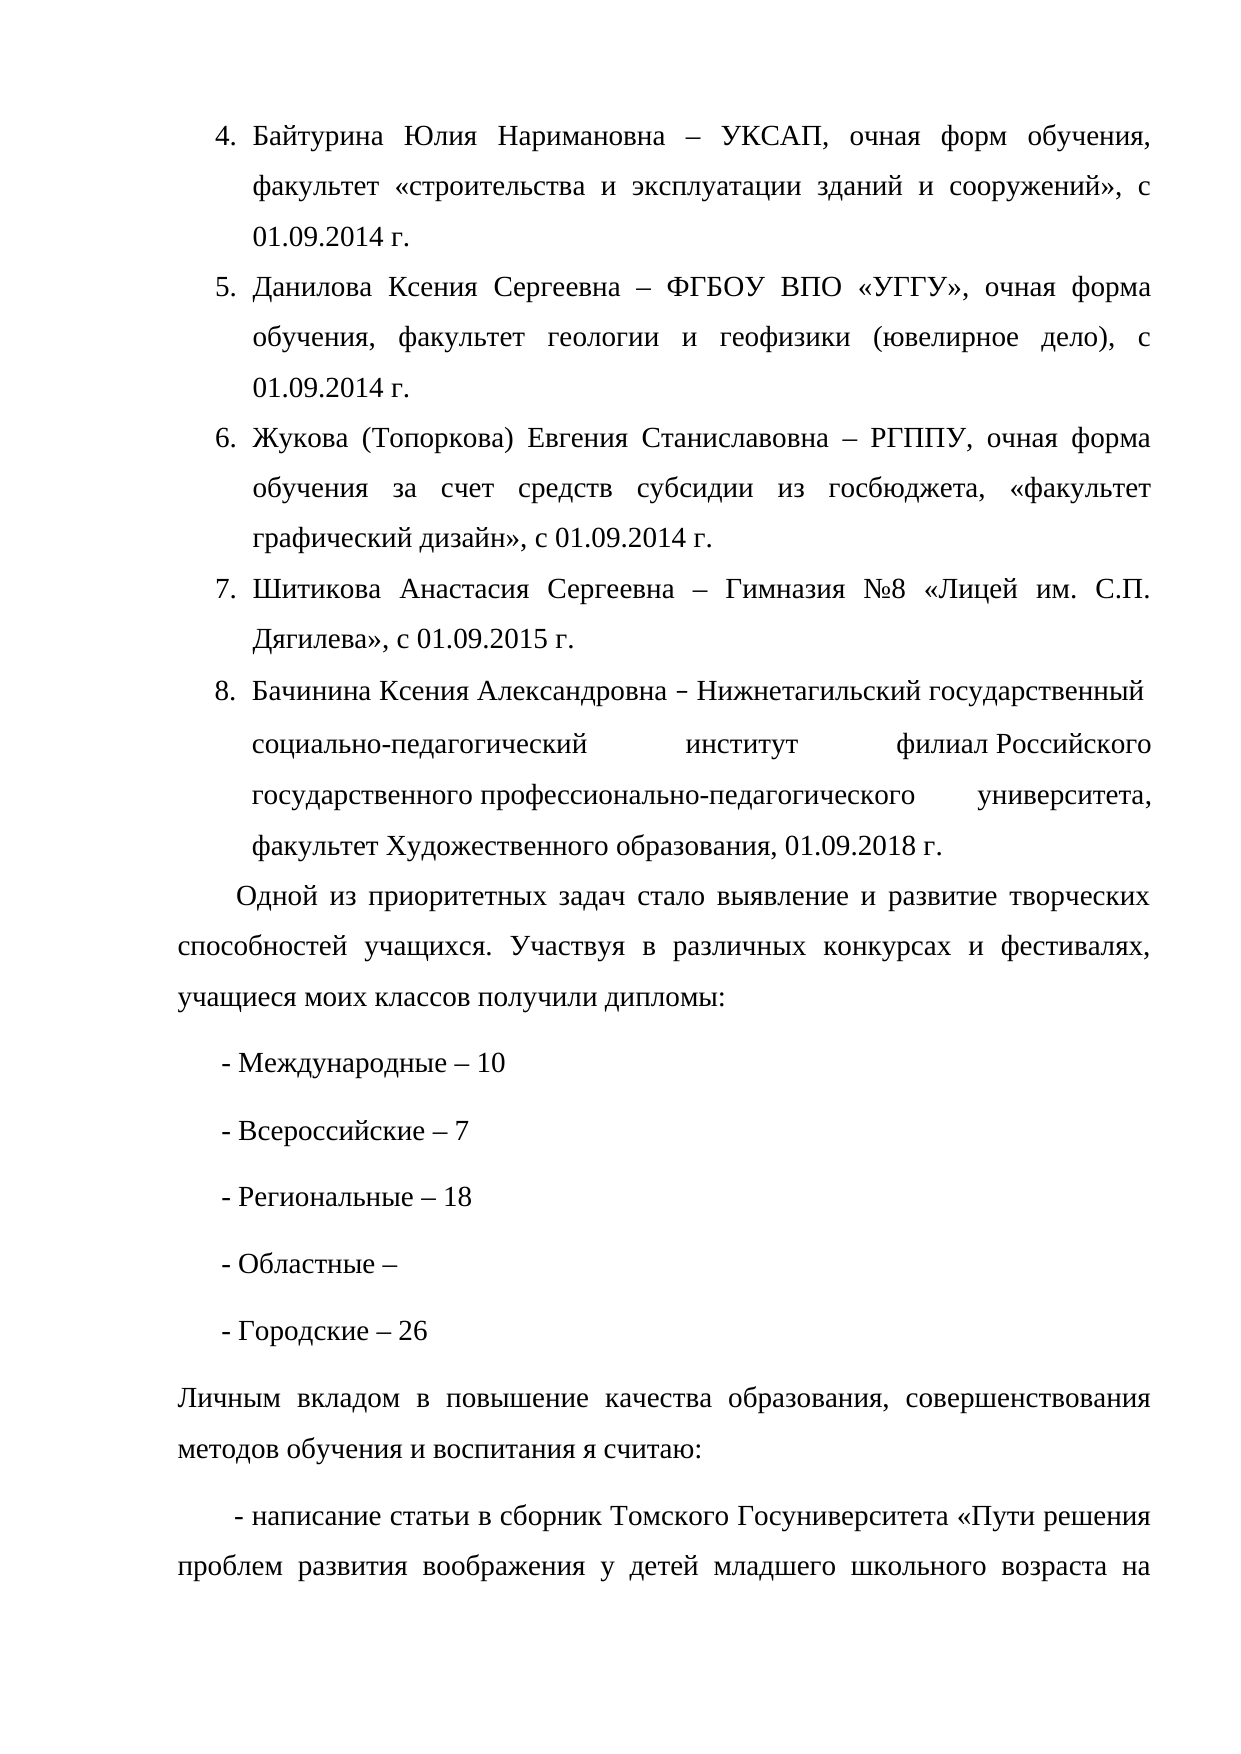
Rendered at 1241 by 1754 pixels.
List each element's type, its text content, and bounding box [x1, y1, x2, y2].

list Жукова (Топоркова) Евгения Станиславовна – РГППУ, очная форма обучения за счет средств субсидии из госбюджета, «факультет графический дизайн», с 01.09.2014 г. [215, 420, 1152, 554]
text - Всероссийские – 7 [177, 1113, 1152, 1146]
text - Областные – [177, 1247, 1152, 1280]
text - Городские – 26 [177, 1313, 1152, 1347]
text - Международные – 10 [177, 1046, 1152, 1079]
text Личным вкладом в повышение качества образования, совершенствования методов обучения и воспитания я считаю: [177, 1381, 1152, 1464]
list Байтурина Юлия Наримановна – УКСАП, очная форм обучения, факультет «строительства и эксплуатации зданий и сооружений», с 01.09.2014 г. [215, 118, 1152, 252]
list Бачинина Ксения Александровна – Нижнетагильский государственный социально-педагогический институт филиал Российского государственного профессионально-педагогического университета, факультет Художественного образования, 01.09.2018 г. [214, 672, 1152, 861]
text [177, 1498, 1152, 1582]
list Шитикова Анастасия Сергеевна – Гимназия №8 «Лицей им. С.П. Дягилева», с 01.09.2015 г. [215, 571, 1152, 655]
text - Региональные – 18 [177, 1179, 1152, 1213]
list Данилова Ксения Сергеевна – ФГБОУ ВПО «УГГУ», очная форма обучения, факультет геологии и геофизики (ювелирное дело), с 01.09.2014 г. [215, 269, 1152, 403]
text Одной из приоритетных задач стало выявление и развитие творческих способностей учащихся. Участвуя в различных конкурсах и фестивалях, учащиеся моих классов получили дипломы: [177, 878, 1152, 1012]
